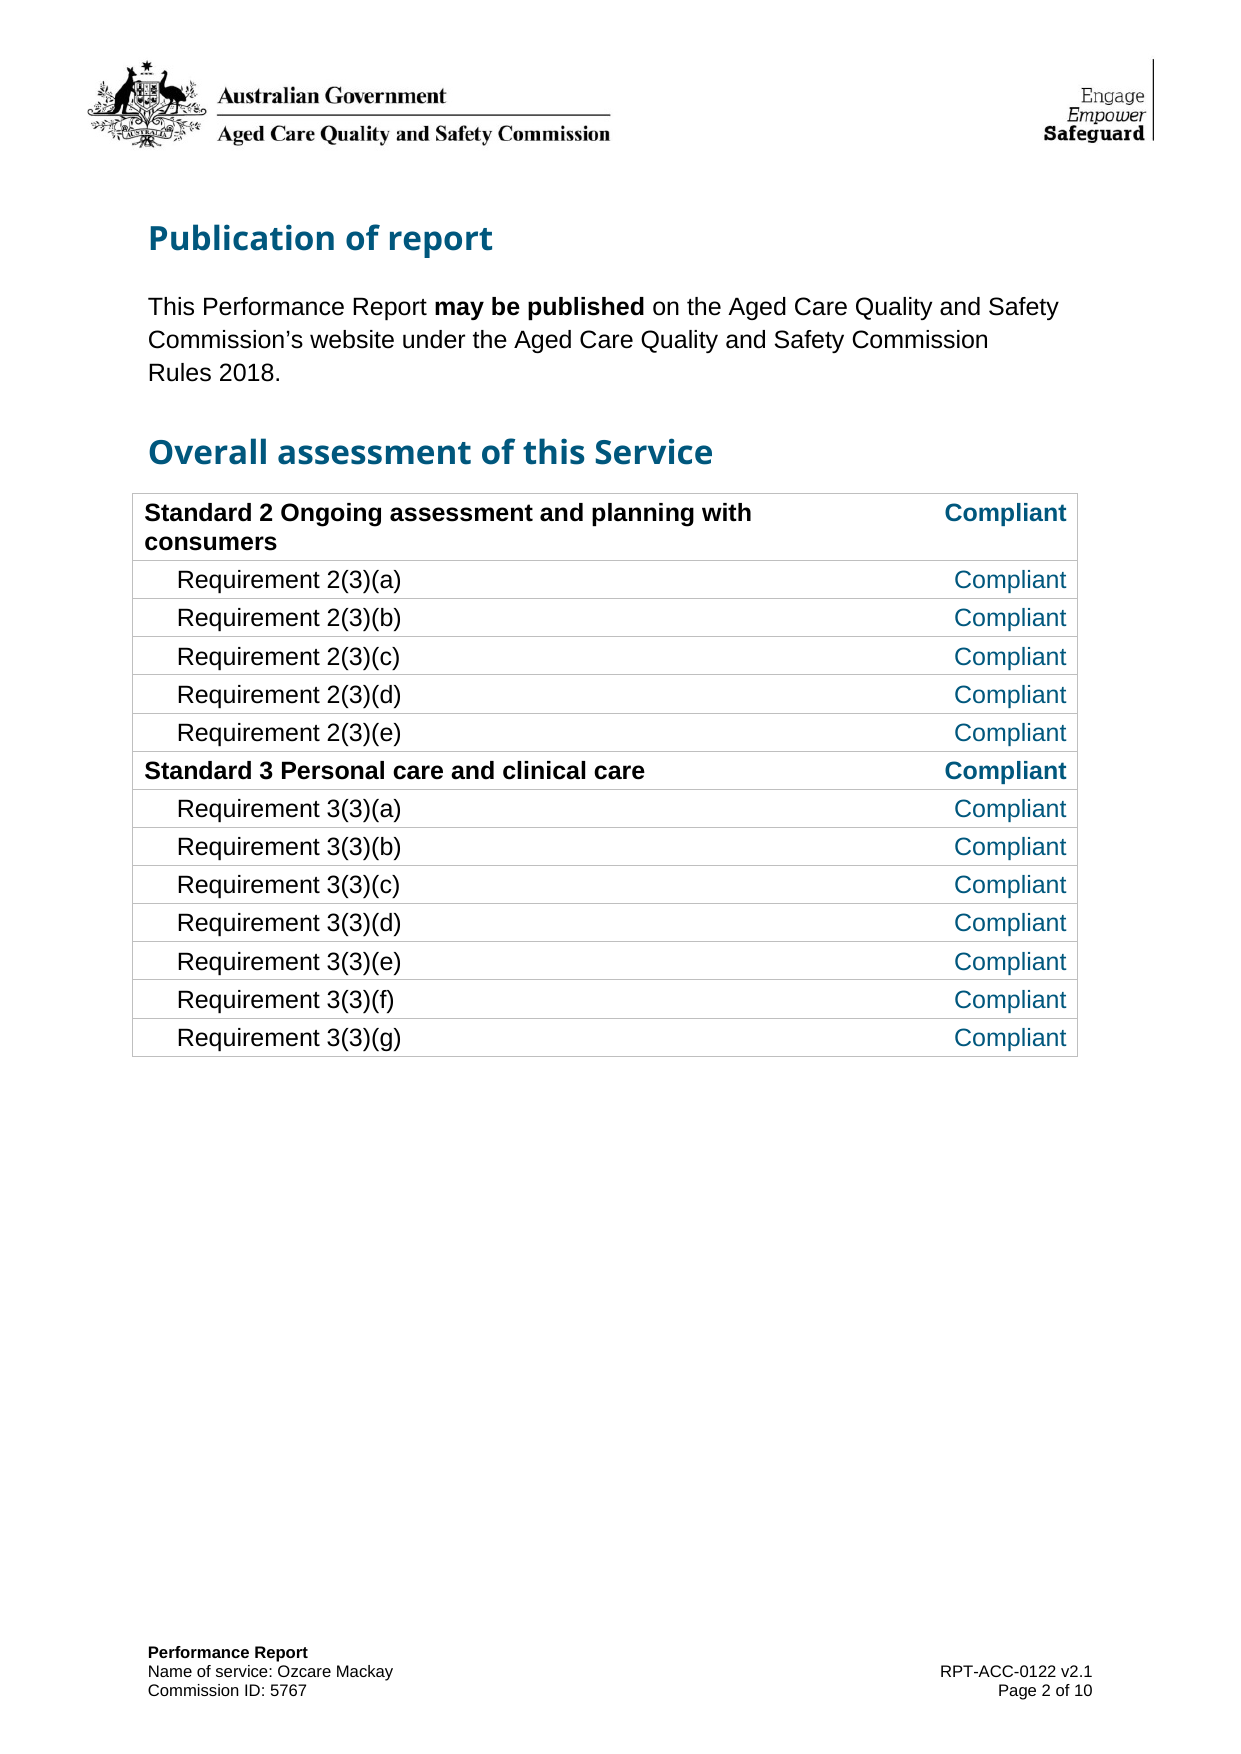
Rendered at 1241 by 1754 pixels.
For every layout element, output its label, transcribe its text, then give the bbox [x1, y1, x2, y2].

table_cell Requirement 3(3)(f) [133, 980, 878, 1017]
table_cell Requirement 3(3)(g) [133, 1019, 878, 1056]
picture [1, 0, 1241, 169]
table_cell Requirement 2(3)(a) [133, 561, 878, 598]
table_cell Compliant [878, 980, 1077, 1017]
table_cell Compliant [878, 1019, 1077, 1056]
table_cell Compliant [878, 790, 1077, 827]
table_cell Standard 3 Personal care and clinical care [133, 752, 878, 789]
table_cell Requirement 2(3)(b) [133, 599, 878, 636]
table_cell Compliant [878, 714, 1077, 751]
table_cell Compliant [878, 828, 1077, 865]
table_cell Requirement 3(3)(a) [133, 790, 878, 827]
table_cell Requirement 2(3)(d) [133, 675, 878, 712]
table_cell Requirement 3(3)(d) [133, 904, 878, 941]
table_header Compliant [878, 494, 1077, 560]
text This Performance Report may be published on the Aged Care Quality and Safety Commission’s website under the Aged Care Quality and Safety Commission Rules 2018. [148, 292, 1092, 387]
table_cell Requirement 2(3)(e) [133, 714, 878, 751]
table_cell Requirement 3(3)(b) [133, 828, 878, 865]
table_cell Compliant [878, 752, 1077, 789]
subtitle Overall assessment of this Service [148, 428, 1092, 474]
table_header Standard 2 Ongoing assessment and planning with consumers [133, 494, 878, 560]
table_cell Compliant [878, 599, 1077, 636]
table_cell Compliant [878, 866, 1077, 903]
table_cell Compliant [878, 904, 1077, 941]
table_cell Requirement 2(3)(c) [133, 637, 878, 674]
subtitle Publication of report [148, 215, 1092, 260]
table_cell Compliant [878, 561, 1077, 598]
table_cell Requirement 3(3)(c) [133, 866, 878, 903]
table_cell Compliant [878, 637, 1077, 674]
table_cell Compliant [878, 942, 1077, 979]
table_cell Requirement 3(3)(e) [133, 942, 878, 979]
table_cell Compliant [878, 675, 1077, 712]
